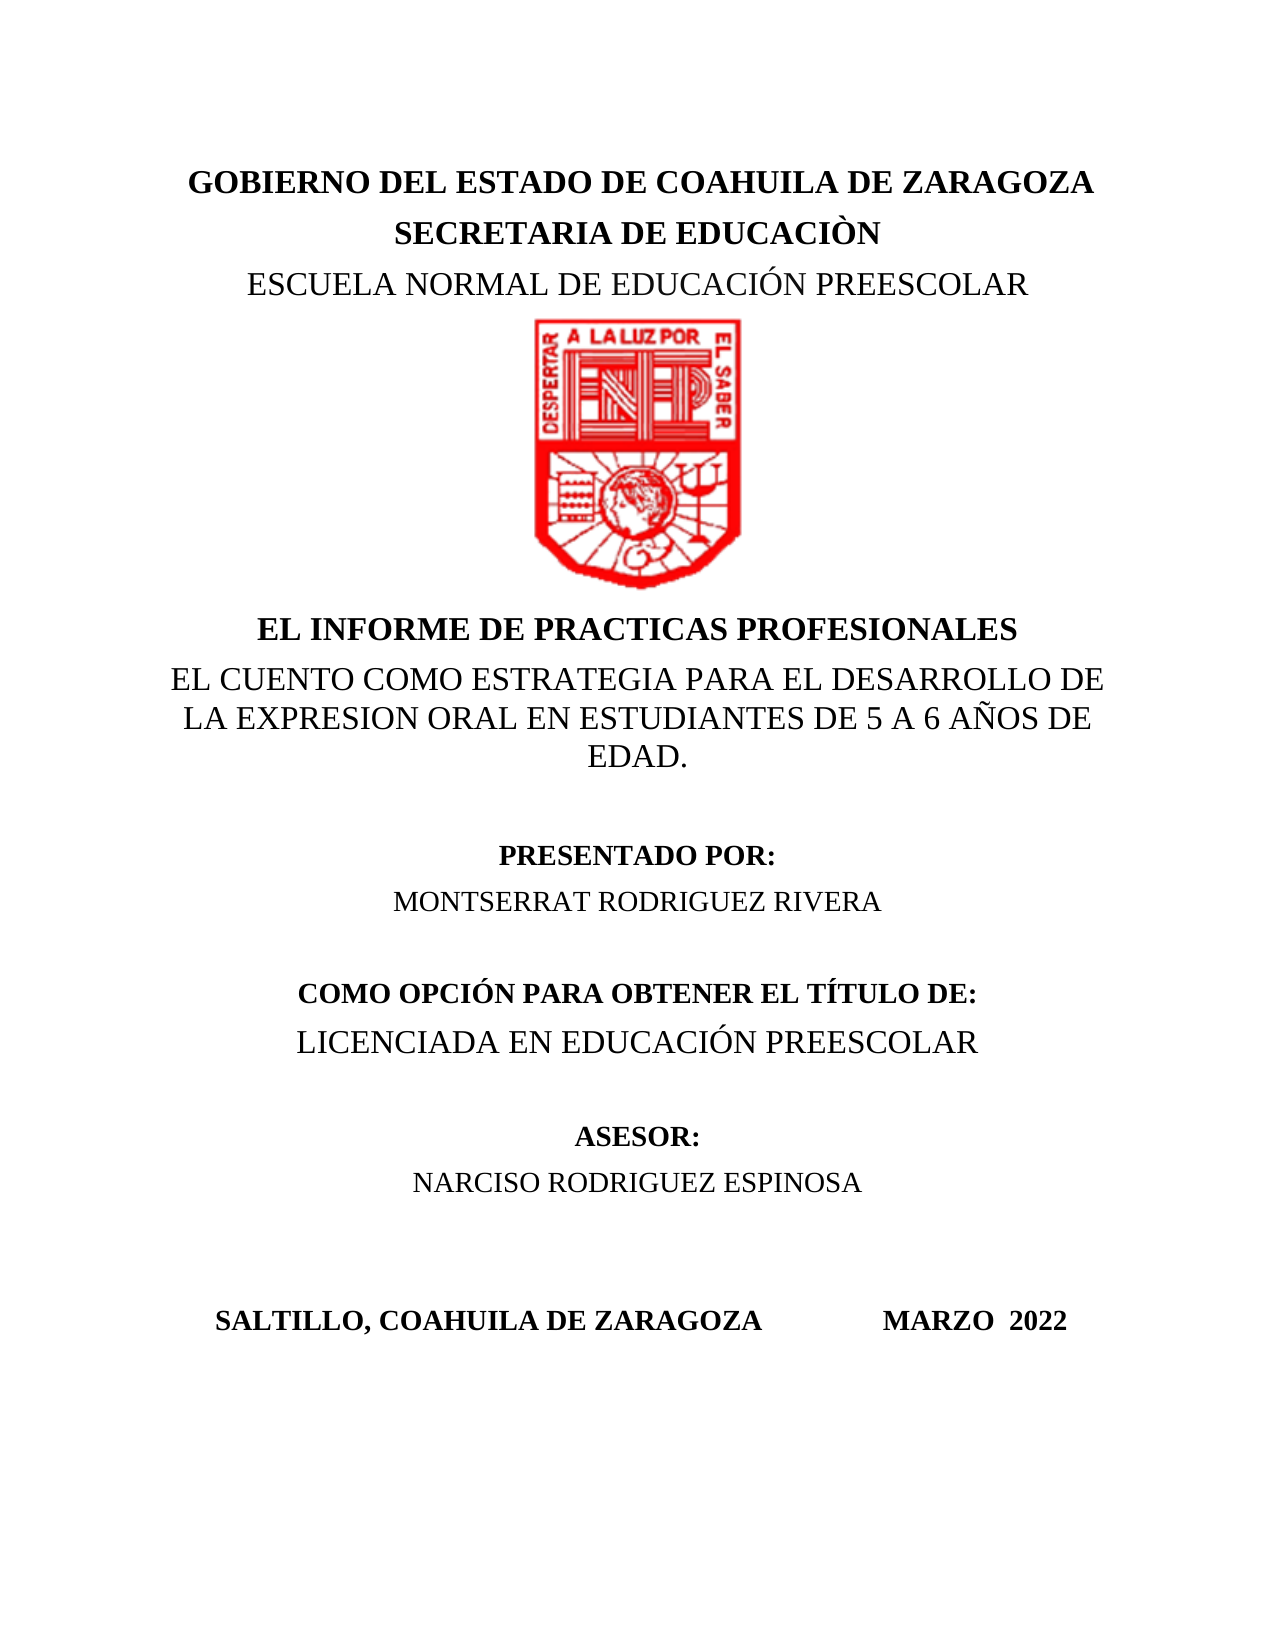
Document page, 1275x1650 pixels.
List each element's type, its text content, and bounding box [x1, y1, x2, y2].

text PRESENTADO POR: [150, 838, 1125, 871]
text GOBIERNO DEL ESTADO DE COAHUILA DE ZARAGOZA [150, 162, 1125, 201]
text ASESOR: [150, 1119, 1125, 1152]
text LICENCIADA EN EDUCACIÓN PREESCOLAR [150, 1022, 1125, 1060]
text EL CUENTO COMO ESTRATEGIA PARA EL DESARROLLO DE LA EXPRESION ORAL EN ESTUDIANTES DE 5 A 6 AÑOS DE EDAD. [150, 659, 1125, 774]
text MONTSERRAT RODRIGUEZ RIVERA [150, 884, 1125, 917]
text NARCISO RODRIGUEZ ESPINOSA [150, 1165, 1125, 1198]
picture [530, 315, 745, 597]
text ESCUELA NORMAL DE EDUCACIÓN PREESCOLAR [815, 264, 1125, 302]
text ESCUELA NORMAL DE EDUCACIÓN PREESCOLAR [150, 264, 611, 302]
text COMO OPCIÓN PARA OBTENER EL TÍTULO DE: [150, 976, 1125, 1009]
text SECRETARIA DE EDUCACIÒN [150, 213, 1125, 252]
text EL INFORME DE PRACTICAS PROFESIONALES [150, 609, 1125, 647]
text SALTILLO, COAHUILA DE ZARAGOZA MARZO 2022 [150, 1303, 1125, 1337]
